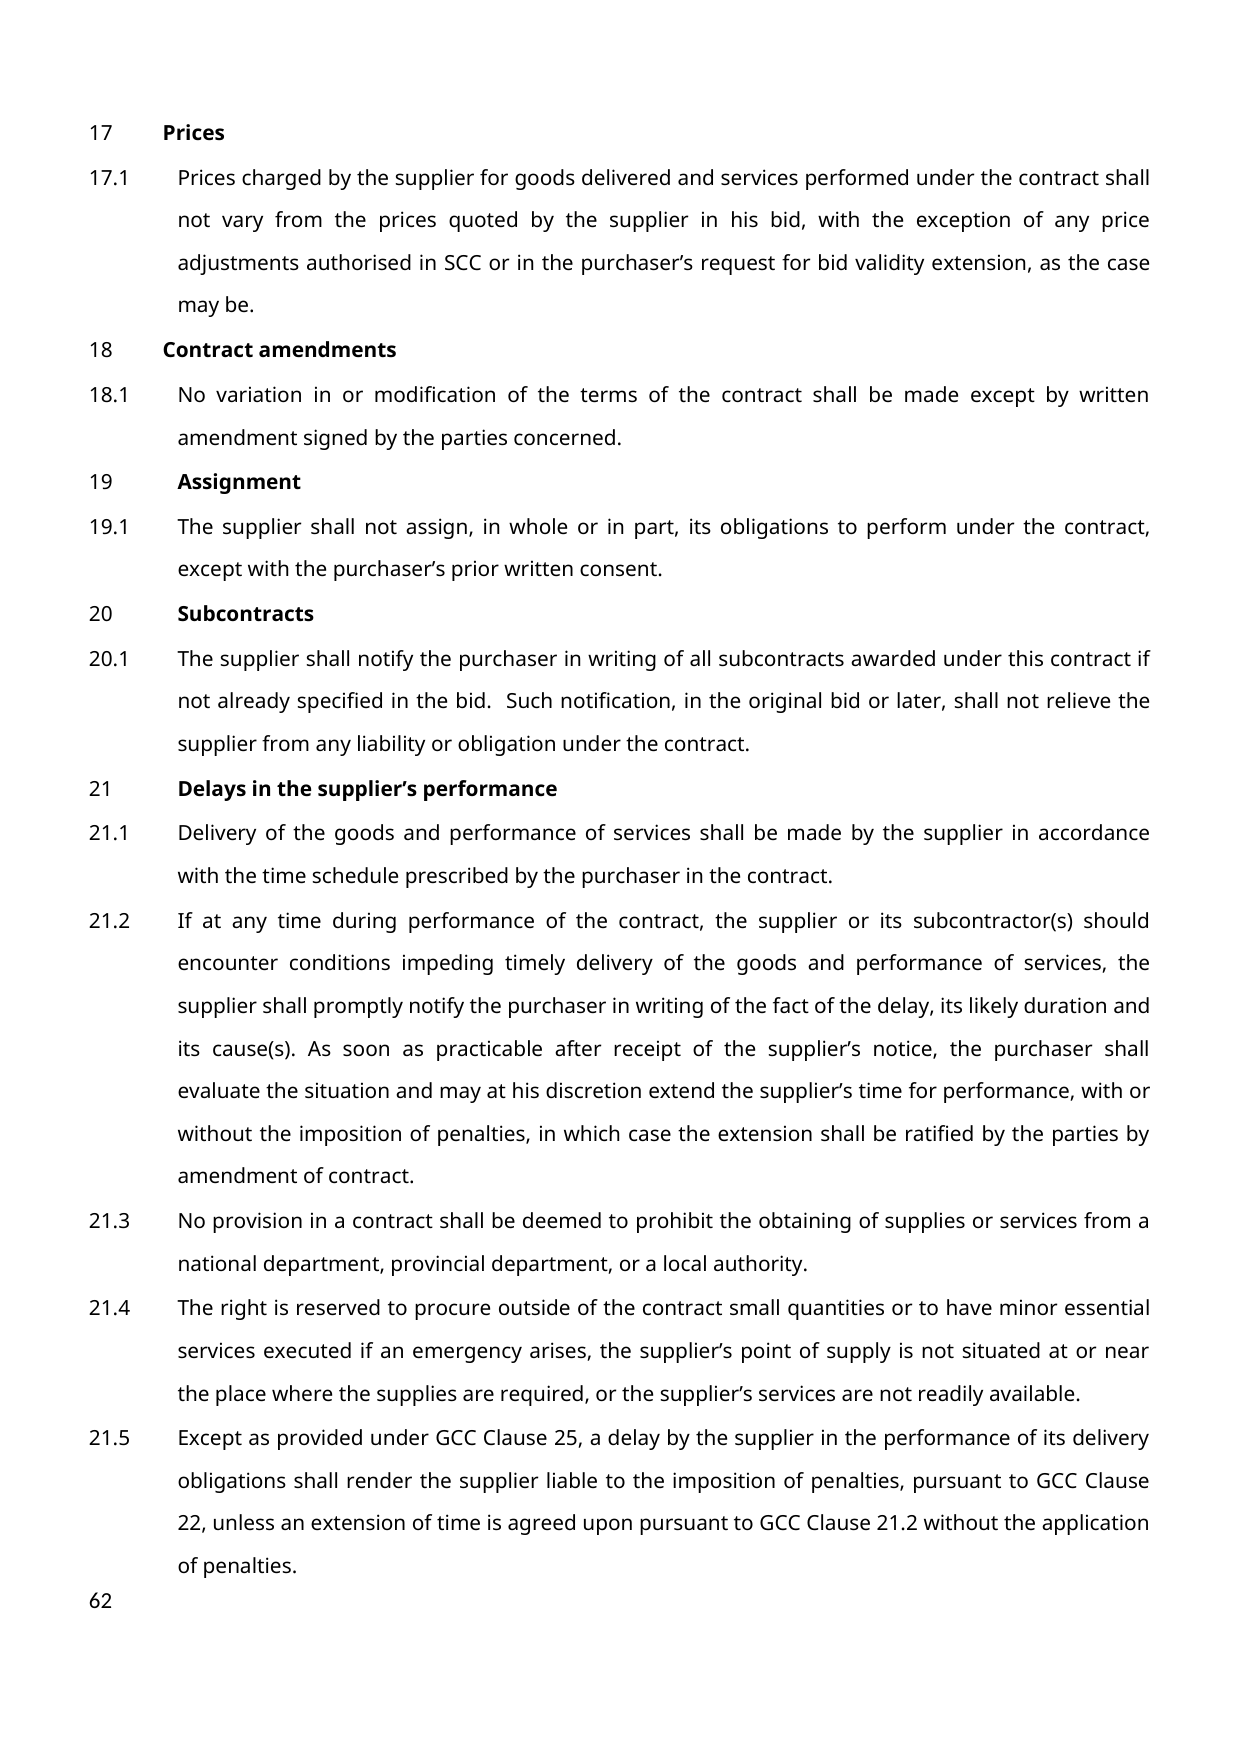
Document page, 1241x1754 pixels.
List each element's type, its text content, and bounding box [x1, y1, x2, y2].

text 18 Contract amendments [89, 335, 1152, 364]
text 21.2 If at any time during performance of the contract, the supplier or its subcontractor(s) should encounter conditions impeding timely delivery of the goods and performance of services, the supplier shall promptly notify the purchaser in writing of the fact of the delay, its likely duration and its cause(s). As soon as practicable after receipt of the supplier’s notice, the purchaser shall evaluate the situation and may at his discretion extend the supplier’s time for performance, with or without the imposition of penalties, in which case the extension shall be ratified by the parties by amendment of contract. [89, 906, 1152, 1190]
text 21.1 Delivery of the goods and performance of services shall be made by the supplier in accordance with the time schedule prescribed by the purchaser in the contract. [89, 818, 1152, 889]
text 18.1 No variation in or modification of the terms of the contract shall be made except by written amendment signed by the parties concerned. [89, 380, 1152, 451]
text 17 Prices [89, 118, 1152, 147]
text 21.3 No provision in a contract shall be deemed to prohibit the obtaining of supplies or services from a national department, provincial department, or a local authority. [89, 1206, 1152, 1277]
text 20.1 The supplier shall notify the purchaser in writing of all subcontracts awarded under this contract if not already specified in the bid. Such notification, in the original bid or later, shall not relieve the supplier from any liability or obligation under the contract. [89, 644, 1152, 758]
text 21.5 Except as provided under GCC Clause 25, a delay by the supplier in the performance of its delivery obligations shall render the supplier liable to the imposition of penalties, pursuant to GCC Clause 22, unless an extension of time is agreed upon pursuant to GCC Clause 21.2 without the application of penalties. [89, 1423, 1152, 1579]
text 17.1 Prices charged by the supplier for goods delivered and services performed under the contract shall not vary from the prices quoted by the supplier in his bid, with the exception of any price adjustments authorised in SCC or in the purchaser’s request for bid validity extension, as the case may be. [89, 163, 1152, 319]
text 21 Delays in the supplier’s performance [89, 774, 1152, 802]
text 19.1 The supplier shall not assign, in whole or in part, its obligations to perform under the contract, except with the purchaser’s prior written consent. [89, 512, 1152, 583]
text 21.4 The right is reserved to procure outside of the contract small quantities or to have minor essential services executed if an emergency arises, the supplier’s point of supply is not situated at or near the place where the supplies are required, or the supplier’s services are not readily available. [89, 1293, 1152, 1407]
text 20 Subcontracts [89, 599, 1152, 628]
text 19 Assignment [89, 467, 1152, 496]
